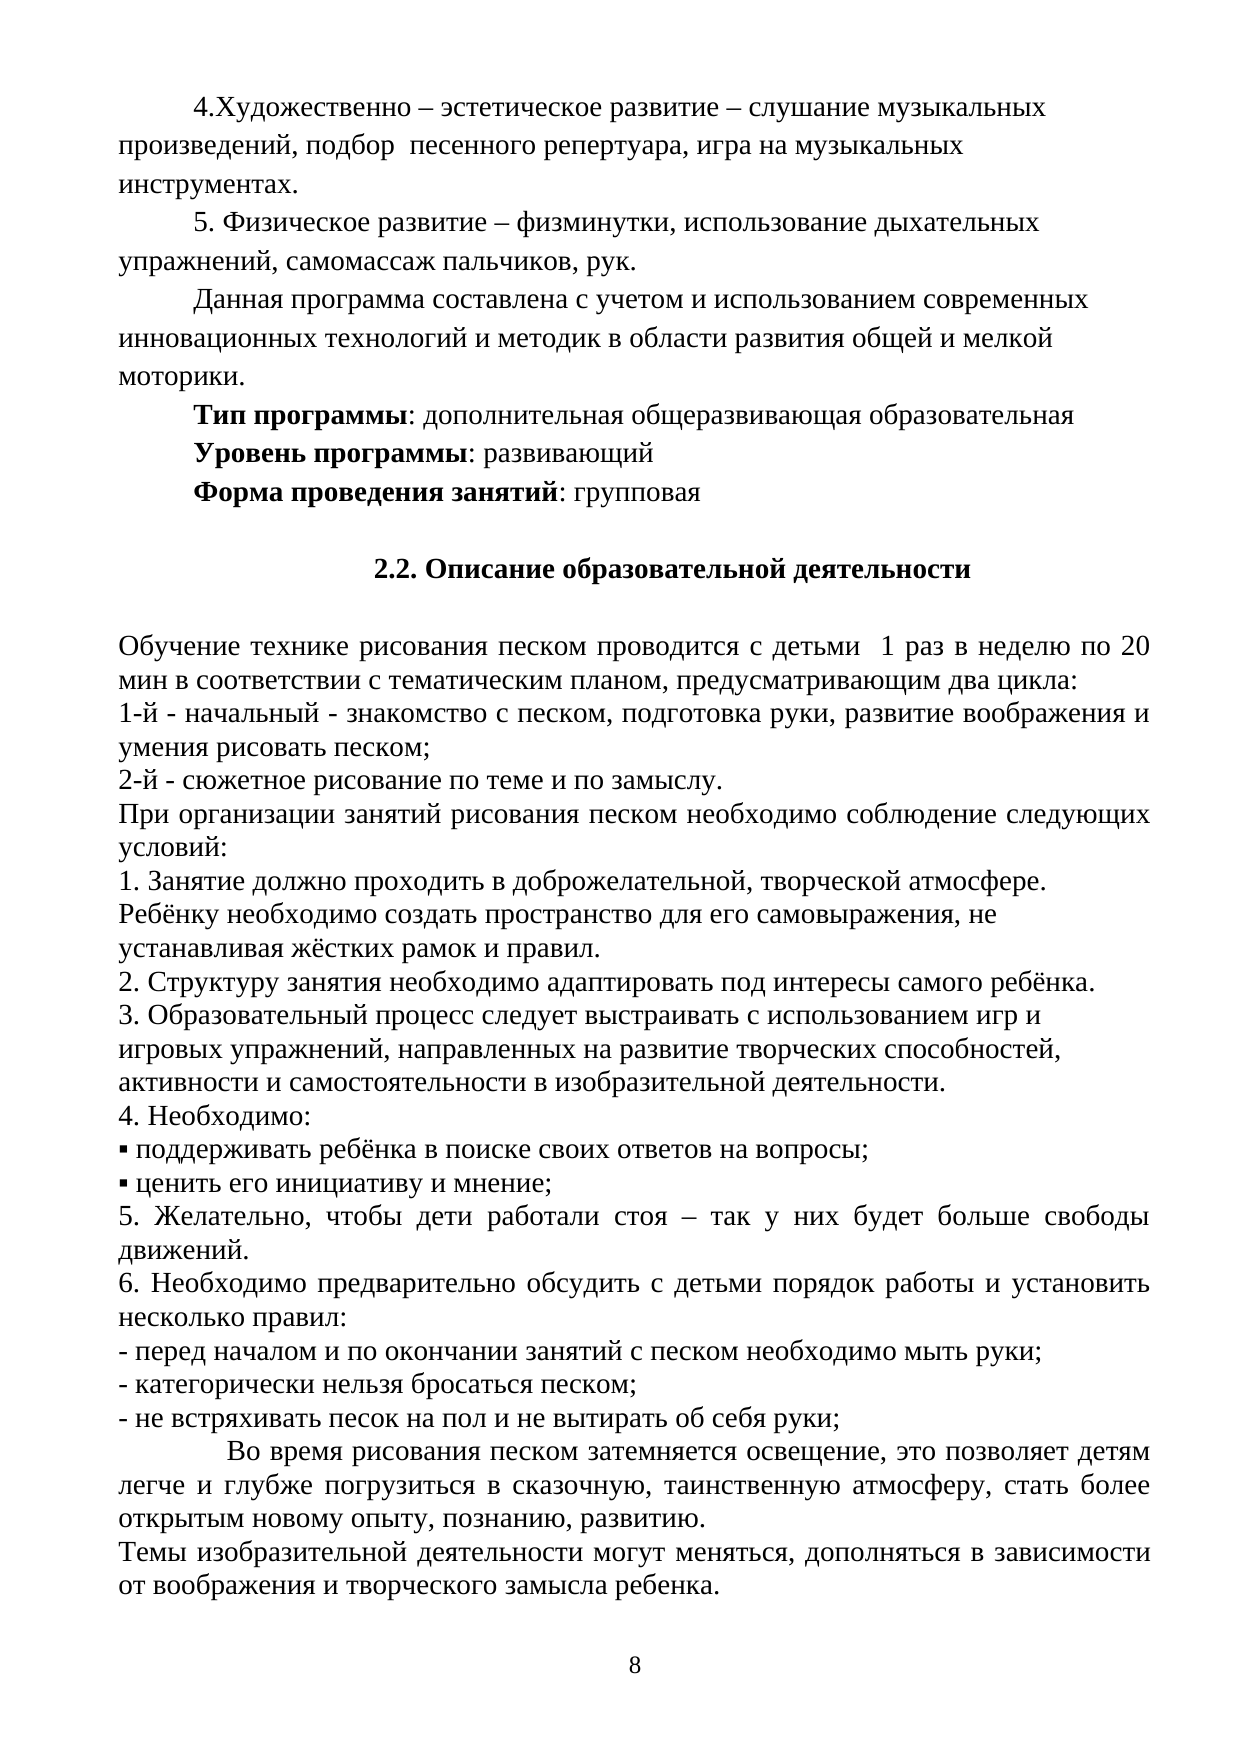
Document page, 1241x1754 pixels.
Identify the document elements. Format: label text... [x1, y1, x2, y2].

text 2-й - сюжетное рисование по теме и по замыслу. [118, 762, 1152, 796]
text игровых упражнений, направленных на развитие творческих способностей, [118, 1031, 1152, 1064]
text Ребёнку необходимо создать пространство для его самовыражения, не [118, 897, 1152, 930]
text Темы изобразительной деятельности могут меняться, дополняться в зависимости от воображения и творческого замысла ребенка. [118, 1534, 1152, 1601]
text Форма проведения занятий: групповая [118, 474, 1152, 508]
text При организации занятий рисования песком необходимо соблюдение следующих условий: [118, 796, 1152, 863]
text Уровень программы: развивающий [118, 436, 1152, 469]
text 2. Структуру занятия необходимо адаптировать под интересы самого ребёнка. [118, 964, 1152, 997]
text 6. Необходимо предварительно обсудить с детьми порядок работы и установить несколько правил: [118, 1266, 1152, 1333]
text 1. Занятие должно проходить в доброжелательной, творческой атмосфере. [118, 863, 1152, 897]
text Во время рисования песком затемняется освещение, это позволяет детям легче и глубже погрузиться в сказочную, таинственную атмосферу, стать более открытым новому опыту, познанию, развитию. [118, 1433, 1152, 1534]
text - перед началом и по окончании занятий с песком необходимо мыть руки; [118, 1333, 1152, 1366]
text - не встряхивать песок на пол и не вытирать об себя руки; [118, 1400, 1152, 1433]
text 2.2. Описание образовательной деятельности [118, 551, 1152, 585]
text 4. Необходимо: [118, 1098, 1152, 1131]
text ▪ ценить его инициативу и мнение; [118, 1165, 1152, 1198]
text Обучение технике рисования песком проводится с детьми 1 раз в неделю по 20 мин в соответствии с тематическим планом, предусматривающим два цикла: [118, 628, 1152, 695]
text 5. Физическое развитие – физминутки, использование дыхательных упражнений, самомассаж пальчиков, рук. [118, 204, 1152, 276]
text 1-й - начальный - знакомство с песком, подготовка руки, развитие воображения и умения рисовать песком; [118, 695, 1152, 762]
text Тип программы: дополнительная общеразвивающая образовательная [118, 397, 1152, 431]
text Данная программа составлена с учетом и использованием современных инновационных технологий и методик в области развития общей и мелкой моторики. [118, 281, 1152, 392]
text ▪ поддерживать ребёнка в поиске своих ответов на вопросы; [118, 1131, 1152, 1165]
text 3. Образовательный процесс следует выстраивать с использованием игр и [118, 997, 1152, 1031]
text 4.Художественно – эстетическое развитие – слушание музыкальных произведений, подбор песенного репертуара, игра на музыкальных инструментах. [118, 89, 1152, 199]
text устанавливая жёстких рамок и правил. [118, 930, 1152, 964]
text 5. Желательно, чтобы дети работали стоя – так у них будет больше свободы движений. [118, 1198, 1152, 1266]
text активности и самостоятельности в изобразительной деятельности. [118, 1064, 1152, 1098]
text - категорически нельзя бросаться песком; [118, 1366, 1152, 1400]
